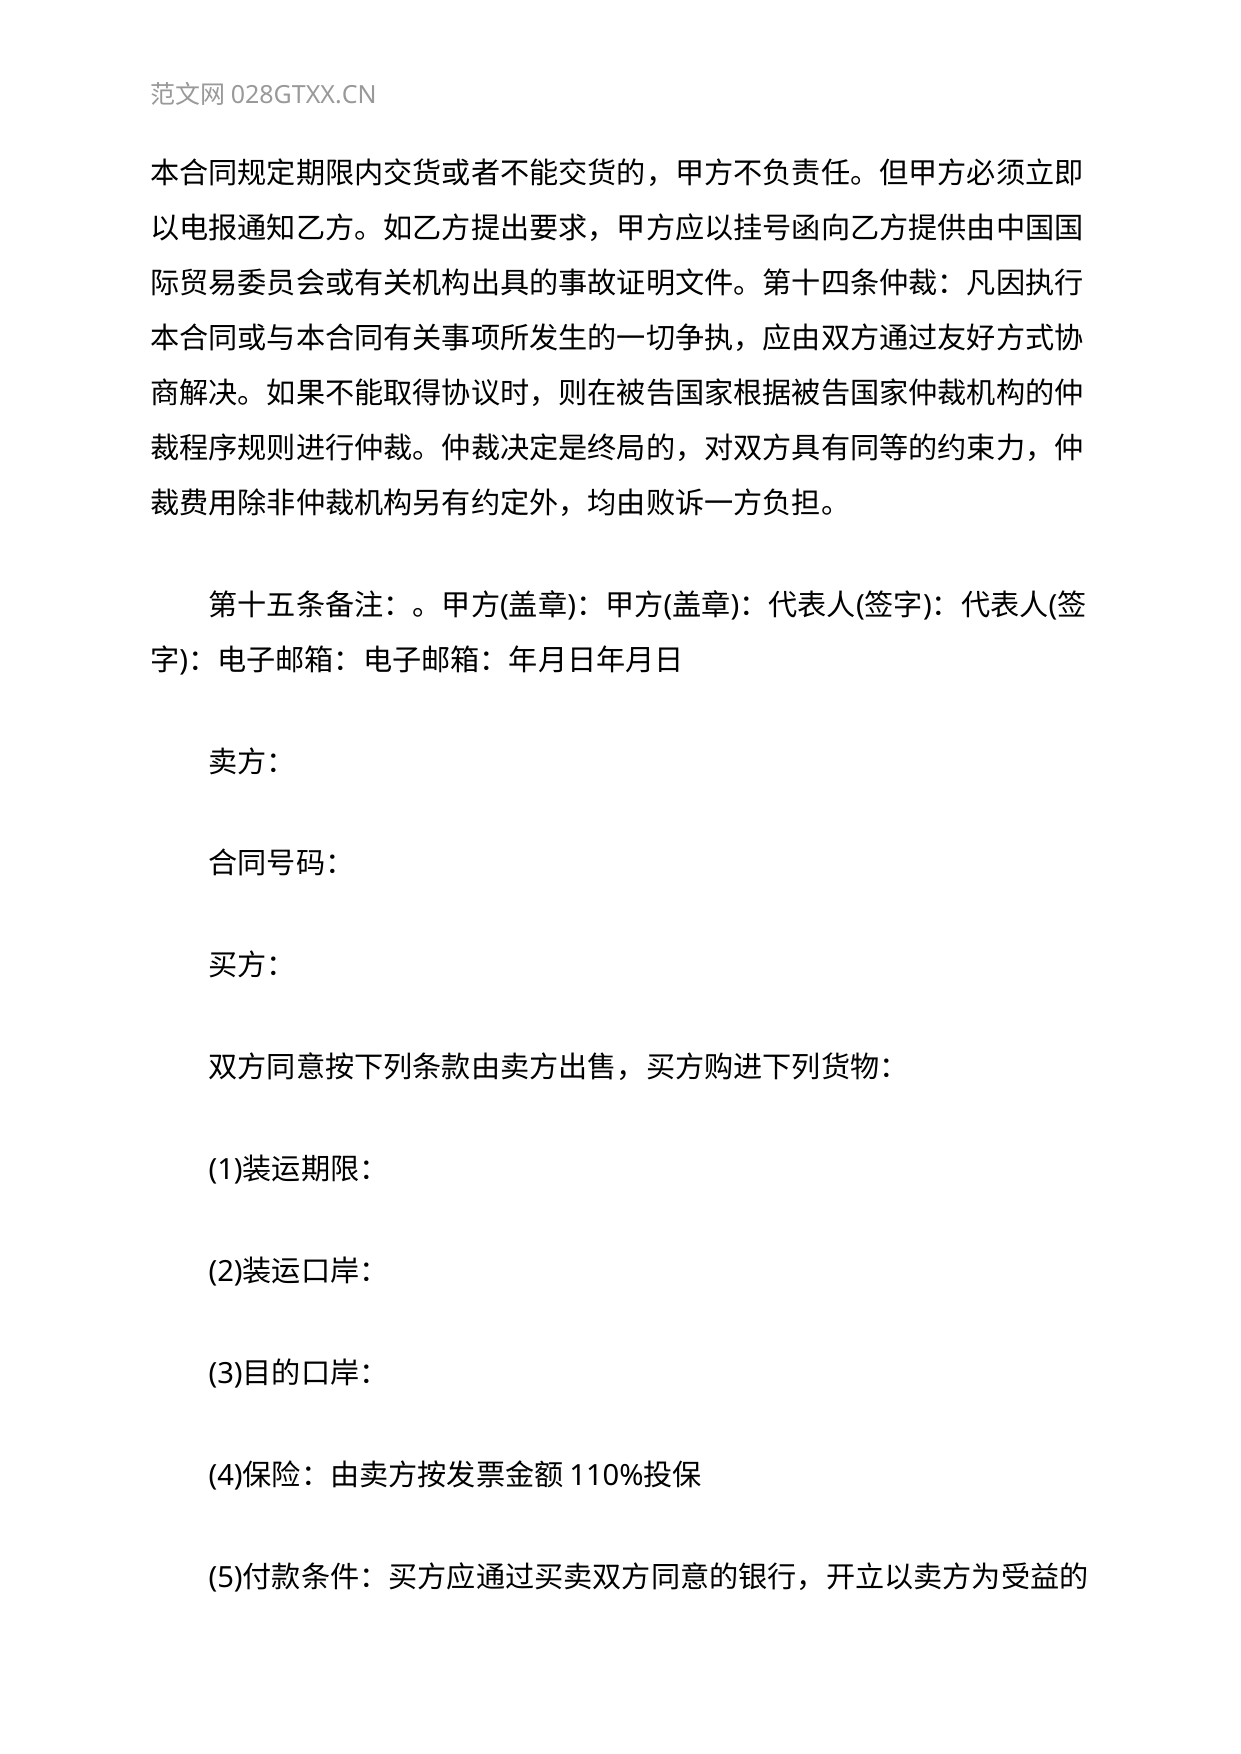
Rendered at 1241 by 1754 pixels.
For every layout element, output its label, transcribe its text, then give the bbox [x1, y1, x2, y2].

text 卖方： [150, 738, 1090, 780]
text (3)目的口岸： [150, 1349, 1090, 1392]
text 第十五条备注：。甲方(盖章)：甲方(盖章)：代表人(签字)：代表人(签字)：电子邮箱：电子邮箱：年月日年月日 [150, 581, 1090, 678]
text (4)保险：由卖方按发票金额110%投保 [150, 1451, 1090, 1493]
text 合同号码： [150, 840, 1090, 882]
text (1)装运期限： [150, 1145, 1090, 1188]
text (2)装运口岸： [150, 1247, 1090, 1289]
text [150, 150, 1090, 522]
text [150, 1553, 1090, 1596]
text 双方同意按下列条款由卖方出售，买方购进下列货物： [150, 1043, 1090, 1086]
text 买方： [150, 942, 1090, 984]
